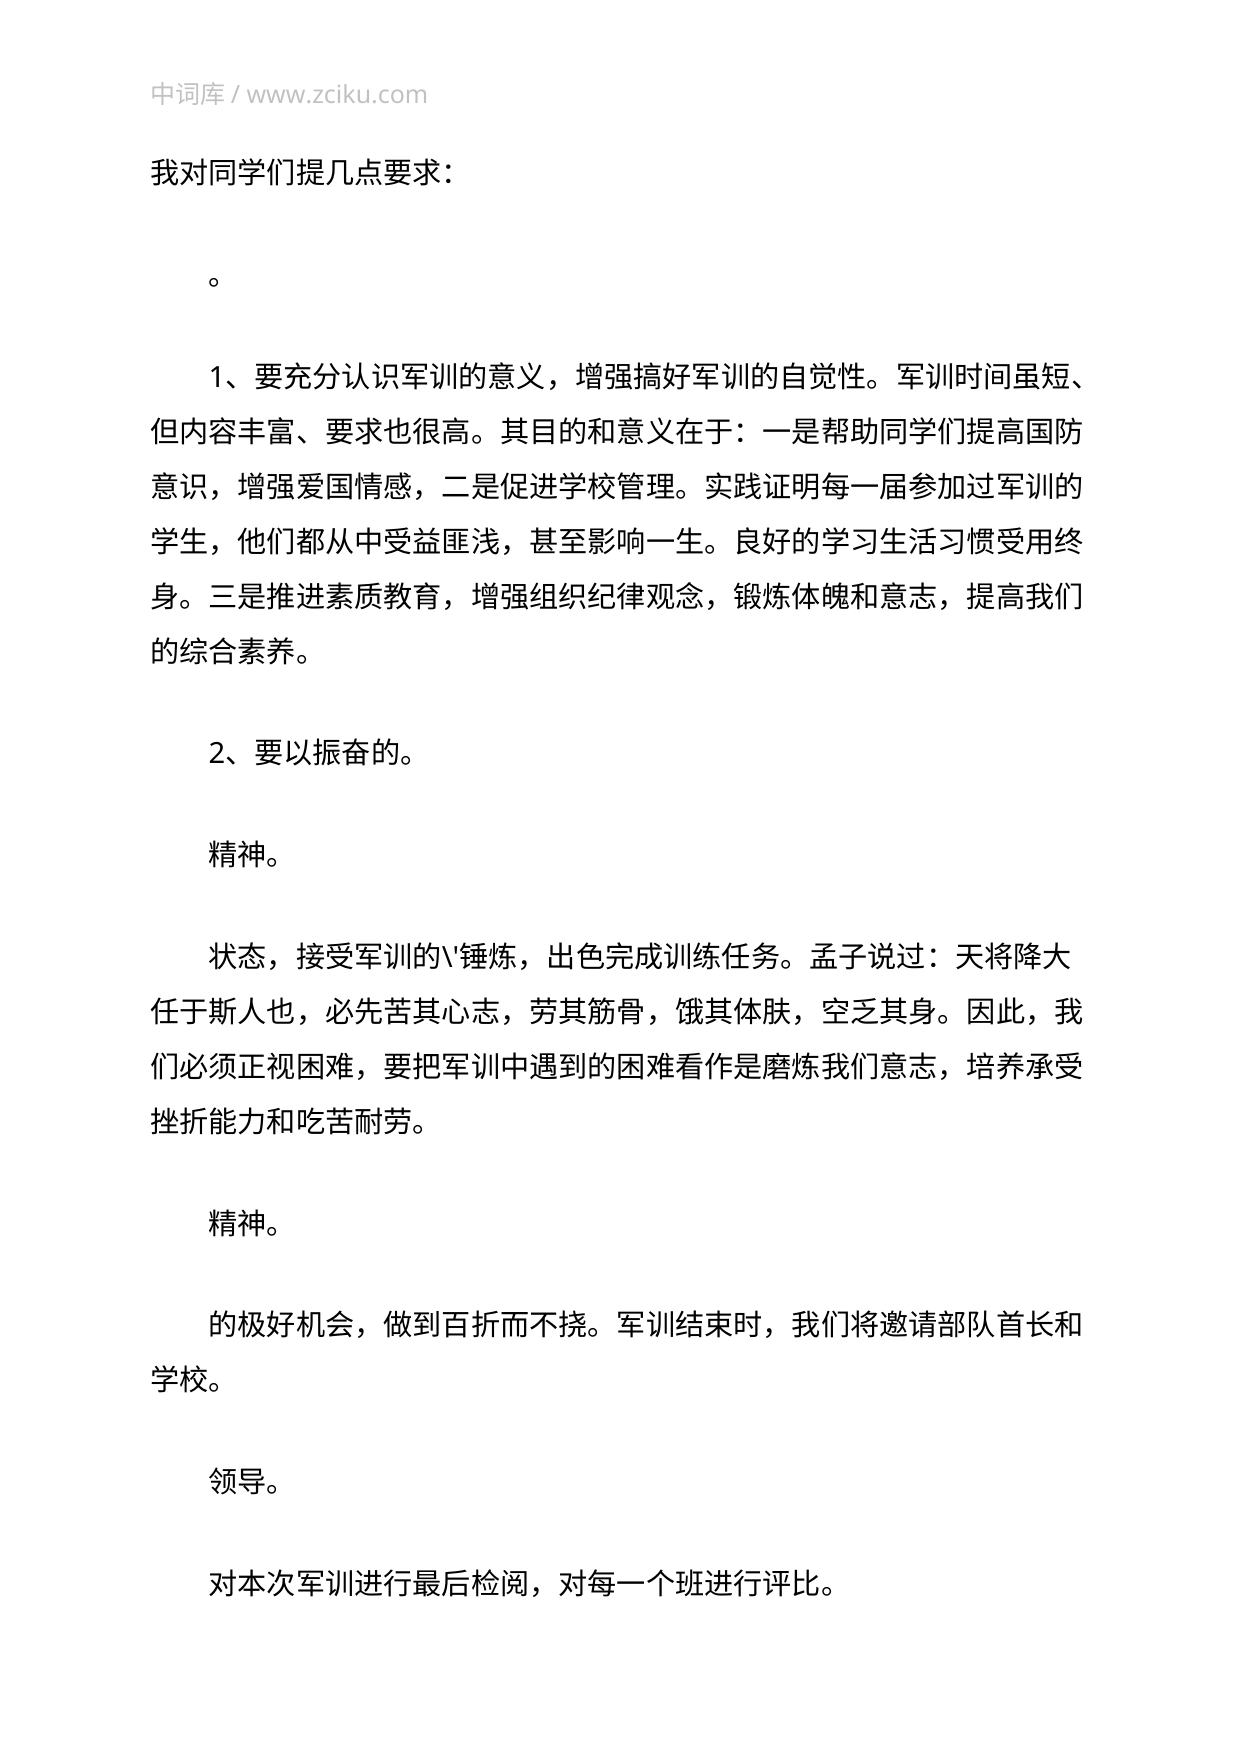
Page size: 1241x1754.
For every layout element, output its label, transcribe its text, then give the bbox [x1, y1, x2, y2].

text 状态，接受军训的\'锤炼，出色完成训练任务。孟子说过：天将降大任于斯人也，必先苦其心志，劳其筋骨，饿其体肤，空乏其身。因此，我们必须正视困难，要把军训中遇到的困难看作是磨炼我们意志，培养承受挫折能力和吃苦耐劳。 [150, 934, 1090, 1141]
text 1、要充分认识军训的意义，增强搞好军训的自觉性。军训时间虽短、但内容丰富、要求也很高。其目的和意义在于：一是帮助同学们提高国防意识，增强爱国情感，二是促进学校管理。实践证明每一届参加过军训的学生，他们都从中受益匪浅，甚至影响一生。良好的学习生活习惯受用终身。三是推进素质教育，增强组织纪律观念，锻炼体魄和意志，提高我们的综合素养。 [150, 353, 1090, 670]
text 2、要以振奋的。 [150, 730, 1090, 772]
text 对本次军训进行最后检阅，对每一个班进行评比。 [150, 1560, 1090, 1603]
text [150, 150, 1090, 192]
text 。 [150, 252, 1090, 294]
text 精神。 [150, 1200, 1090, 1242]
text 的极好机会，做到百折而不挠。军训结束时，我们将邀请部队首长和学校。 [150, 1302, 1090, 1399]
text 精神。 [150, 832, 1090, 874]
text 领导。 [150, 1459, 1090, 1501]
